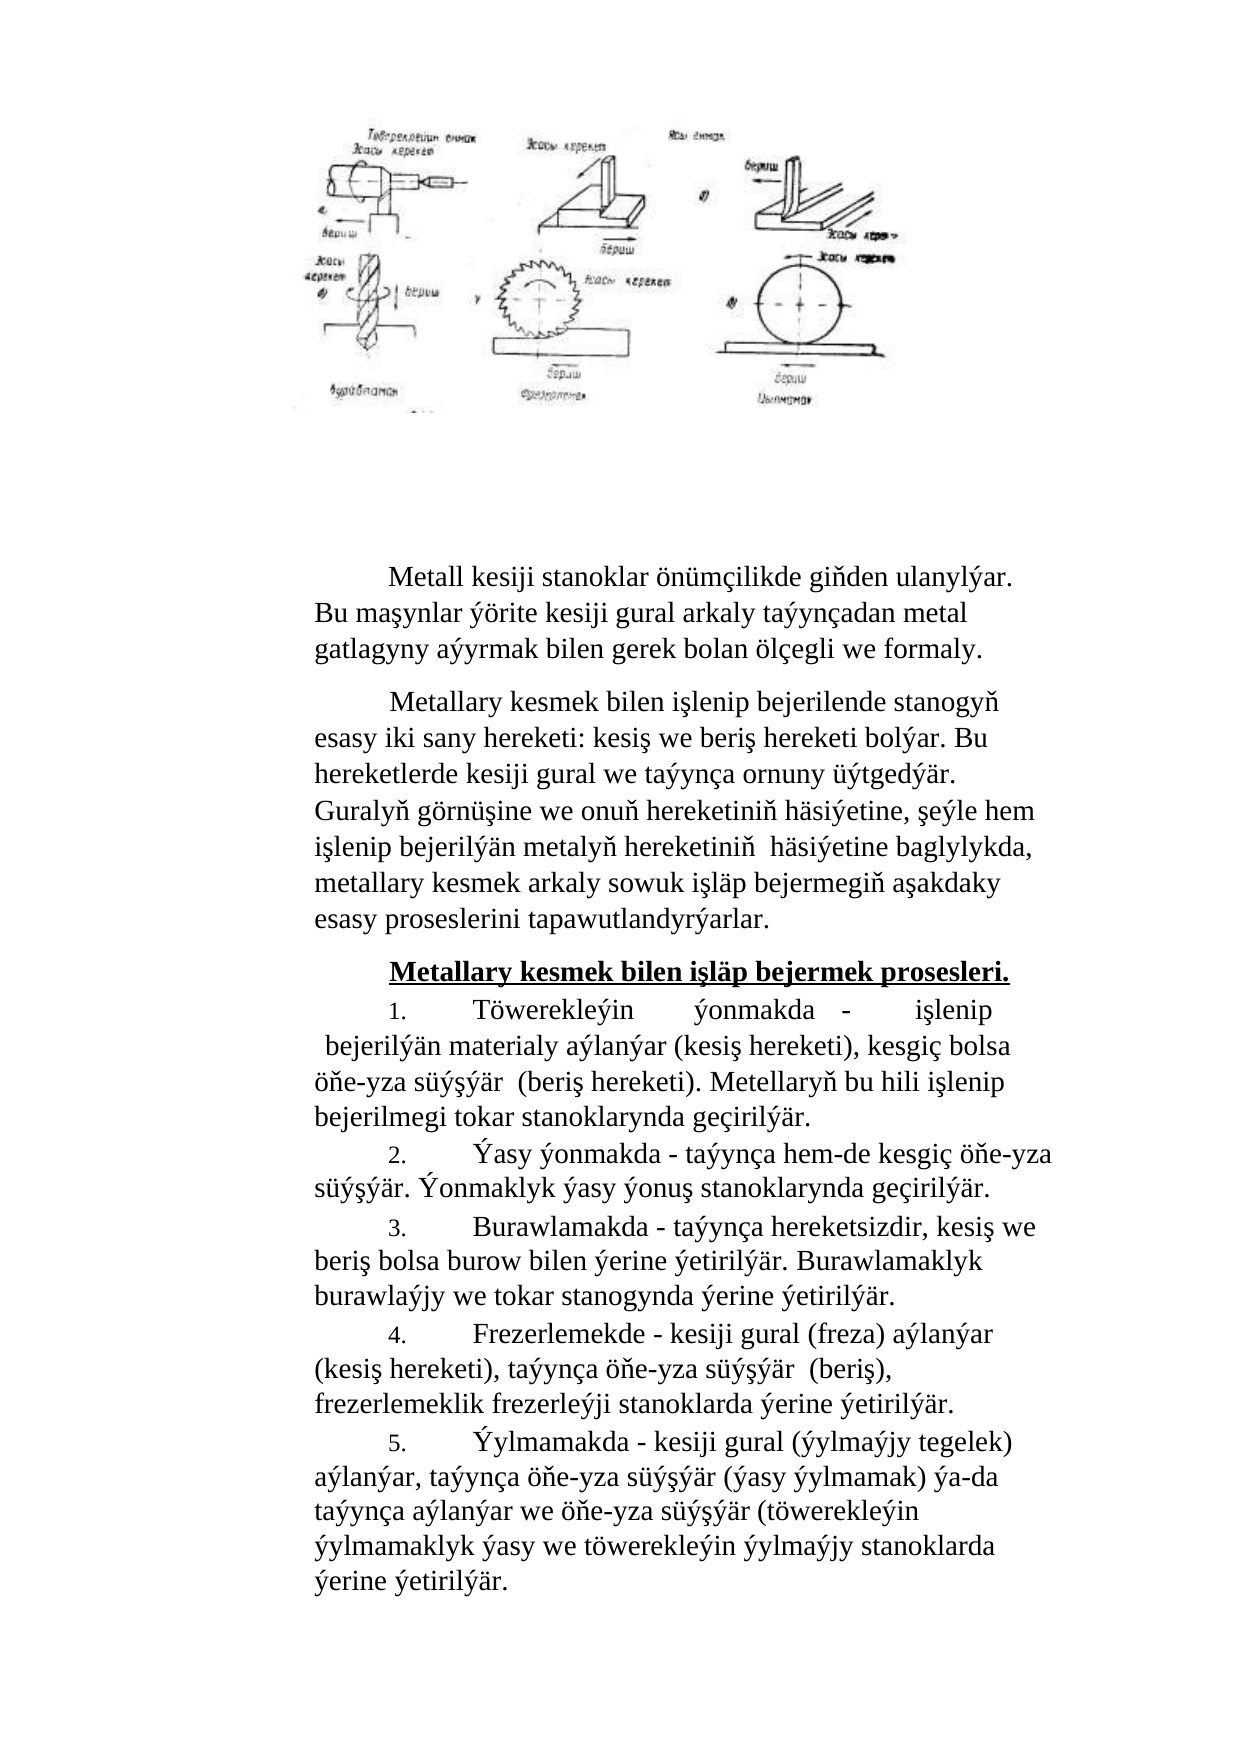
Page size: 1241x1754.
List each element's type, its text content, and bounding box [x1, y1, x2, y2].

list Burawlamakda - taýynça hereketsizdir, kesiş we beriş bolsa burow bilen ýerine ýetirilýär. Burawlamaklyk burawlaýjy we tokar stanogynda ýerine ýetirilýär. [314, 1209, 1052, 1312]
text Metallary kesmek bilen işlenip bejerilende stanogyň esasy iki sany hereketi: kesiş we beriş hereketi bolýar. Bu hereketlerde kesiji gural we taýynça ornuny üýtgedýär. Guralyň görnüşine we onuň hereketiniň häsiýetine, şeýle hem işlenip bejerilýän metalyň hereketiniň häsiýetine baglylykda, metallary kesmek arkaly sowuk işläp bejermegiň aşakdaky esasy proseslerini tapawutlandyrýarlar. [314, 684, 1052, 935]
list Ýylmamakda - kesiji gural (ýylmaýjy tegelek) aýlanýar, taýynça öňe-yza süýşýär (ýasy ýylmamak) ýa-da taýynça aýlanýar we öňe-yza süýşýär (töwerekleýin ýylmamaklyk ýasy we töwerekleýin ýylmaýjy stanoklarda ýerine ýetirilýär. [314, 1424, 1052, 1597]
text Metallary kesmek bilen işläp bejermek prosesleri. [389, 954, 1093, 987]
list Ýasy ýonmakda - taýynça hem-de kesgiç öňe-yza süýşýär. Ýonmaklyk ýasy ýonuş stanoklarynda geçirilýär. [314, 1136, 1052, 1204]
list Frezerlemekde - kesiji gural (freza) aýlanýar (kesiş hereketi), taýynça öňe-yza süýşýär (beriş), frezerlemeklik frezerleýji stanoklarda ýerine ýetirilýär. [314, 1316, 1052, 1419]
text Metall kesiji stanoklar önümçilikde giňden ulanylýar. Bu maşynlar ýörite kesiji gural arkaly taýynçadan metal gatlagyny aýyrmak bilen gerek bolan ölçegli we formaly. [314, 559, 1052, 665]
list Töwerekleýin ýonmakda - işlenip bejerilýän materialy aýlanýar (kesiş hereketi), kesgiç bolsa öňe-yza süýşýär (beriş hereketi). Metellaryň bu hili işlenip bejerilmegi tokar stanoklarynda geçirilýär. [314, 992, 1052, 1133]
picture [293, 118, 908, 413]
